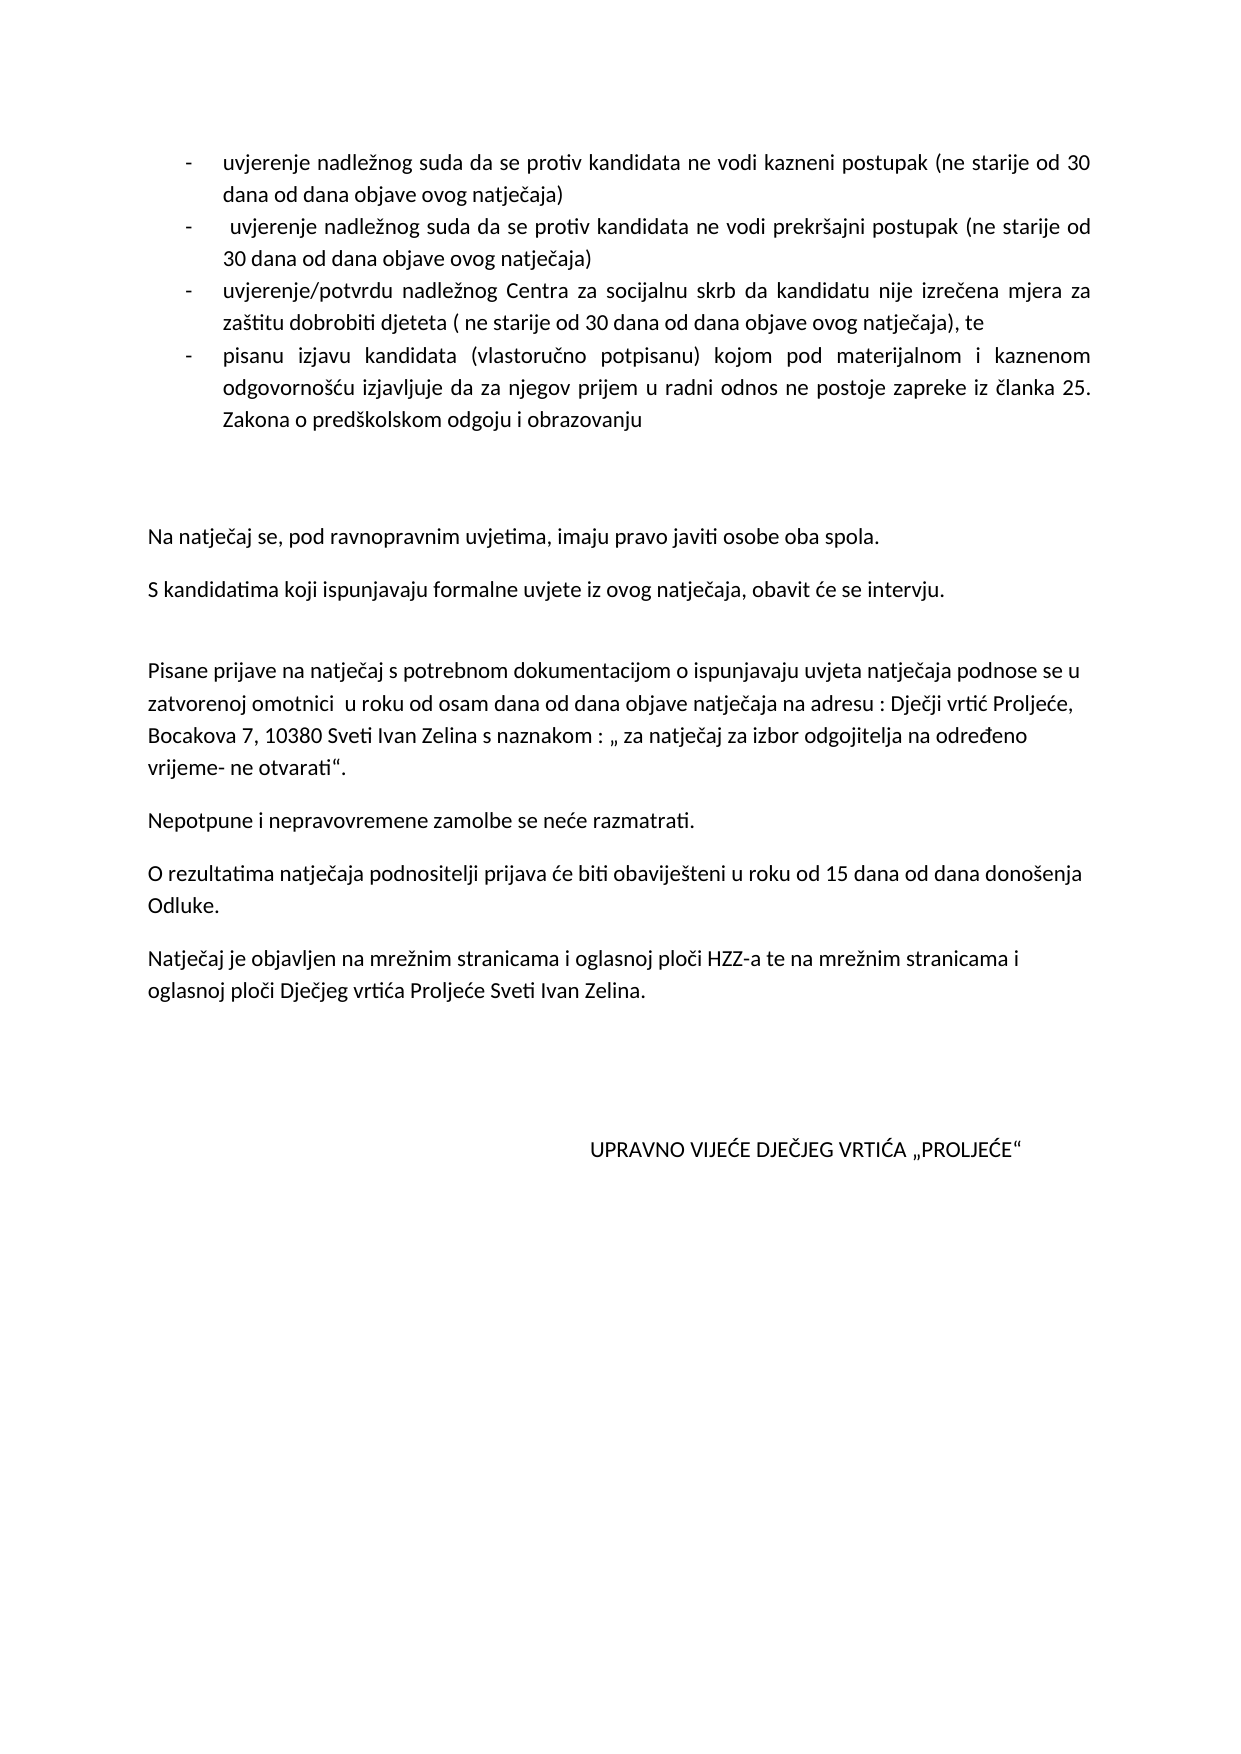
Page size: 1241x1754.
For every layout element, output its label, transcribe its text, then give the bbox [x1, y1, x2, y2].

text UPRAVNO VIJEĆE DJEČJEG VRTIĆA „PROLJEĆE“ [148, 1136, 1093, 1164]
list uvjerenje/potvrdu nadležnog Centra za socijalnu skrb da kandidatu nije izrečena mjera za zaštitu dobrobiti djeteta ( ne starije od 30 dana od dana objave ovog natječaja), te [185, 276, 1093, 337]
list uvjerenje nadležnog suda da se protiv kandidata ne vodi prekršajni postupak (ne starije od 30 dana od dana objave ovog natječaja) [185, 212, 1093, 272]
text Natječaj je objavljen na mrežnim stranicama i oglasnoj ploči HZZ-a te na mrežnim stranicama i oglasnoj ploči Dječjeg vrtića Proljeće Sveti Ivan Zelina. [148, 944, 1093, 1004]
text Nepotpune i nepravovremene zamolbe se neće razmatrati. [148, 806, 1093, 834]
list uvjerenje nadležnog suda da se protiv kandidata ne vodi kazneni postupak (ne starije od 30 dana od dana objave ovog natječaja) [185, 148, 1093, 208]
text Na natječaj se, pod ravnopravnim uvjetima, imaju pravo javiti osobe oba spola. [148, 522, 1093, 551]
text O rezultatima natječaja podnositelji prijava će biti obaviješteni u roku od 15 dana od dana donošenja Odluke. [148, 859, 1093, 919]
text Pisane prijave na natječaj s potrebnom dokumentacijom o ispunjavaju uvjeta natječaja podnose se u zatvorenoj omotnici u roku od osam dana od dana objave natječaja na adresu : Dječji vrtić Proljeće, Bocakova 7, 10380 Sveti Ivan Zelina s naznakom : „ za natječaj za izbor odgojitelja na određeno vrijeme- ne otvarati“. [148, 657, 1093, 781]
text S kandidatima koji ispunjavaju formalne uvjete iz ovog natječaja, obavit će se intervju. [148, 576, 1093, 603]
list pisanu izjavu kandidata (vlastoručno potpisanu) kojom pod materijalnom i kaznenom odgovornošću izjavljuje da za njegov prijem u radni odnos ne postoje zapreke iz članka 25. Zakona o predškolskom odgoju i obrazovanju [185, 341, 1093, 433]
